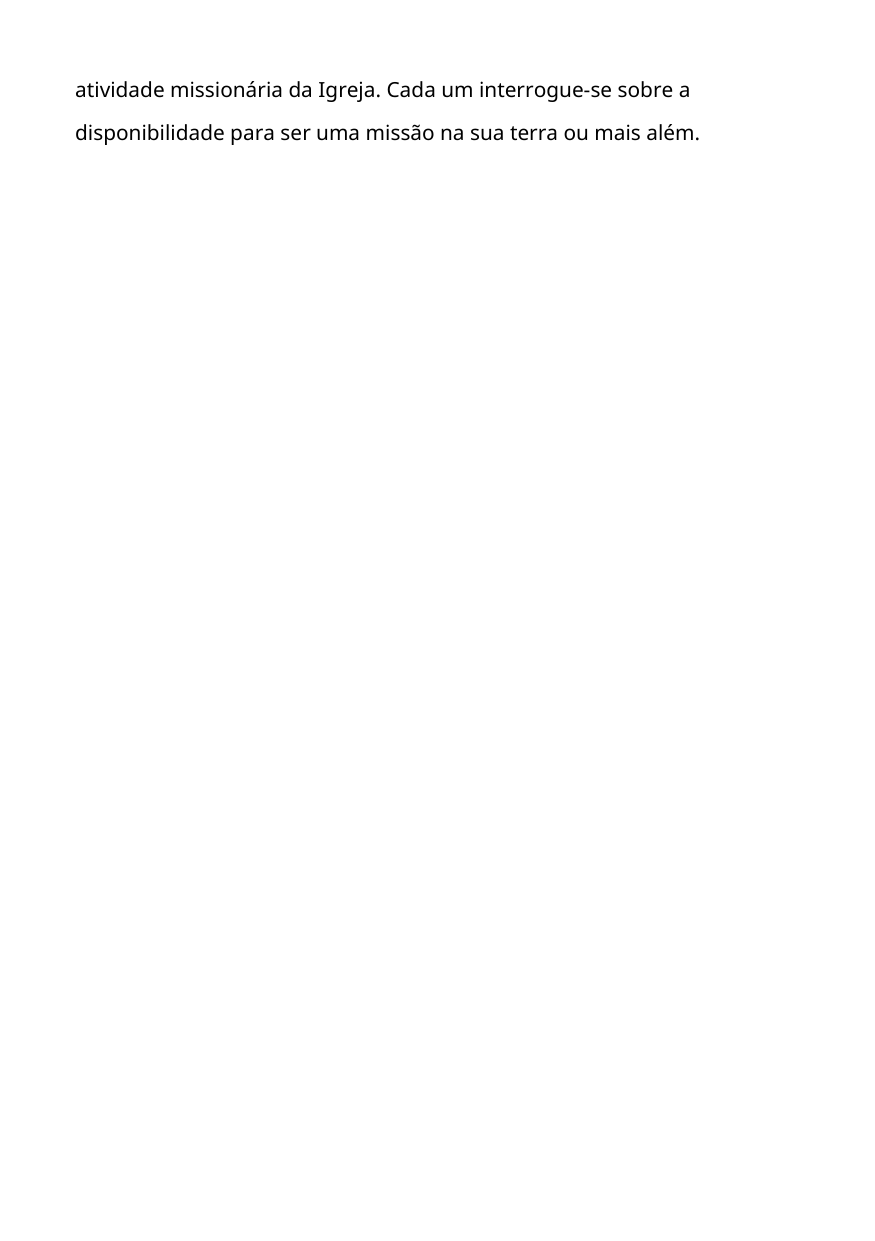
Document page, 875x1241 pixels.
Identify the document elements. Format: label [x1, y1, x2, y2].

text [75, 75, 799, 146]
